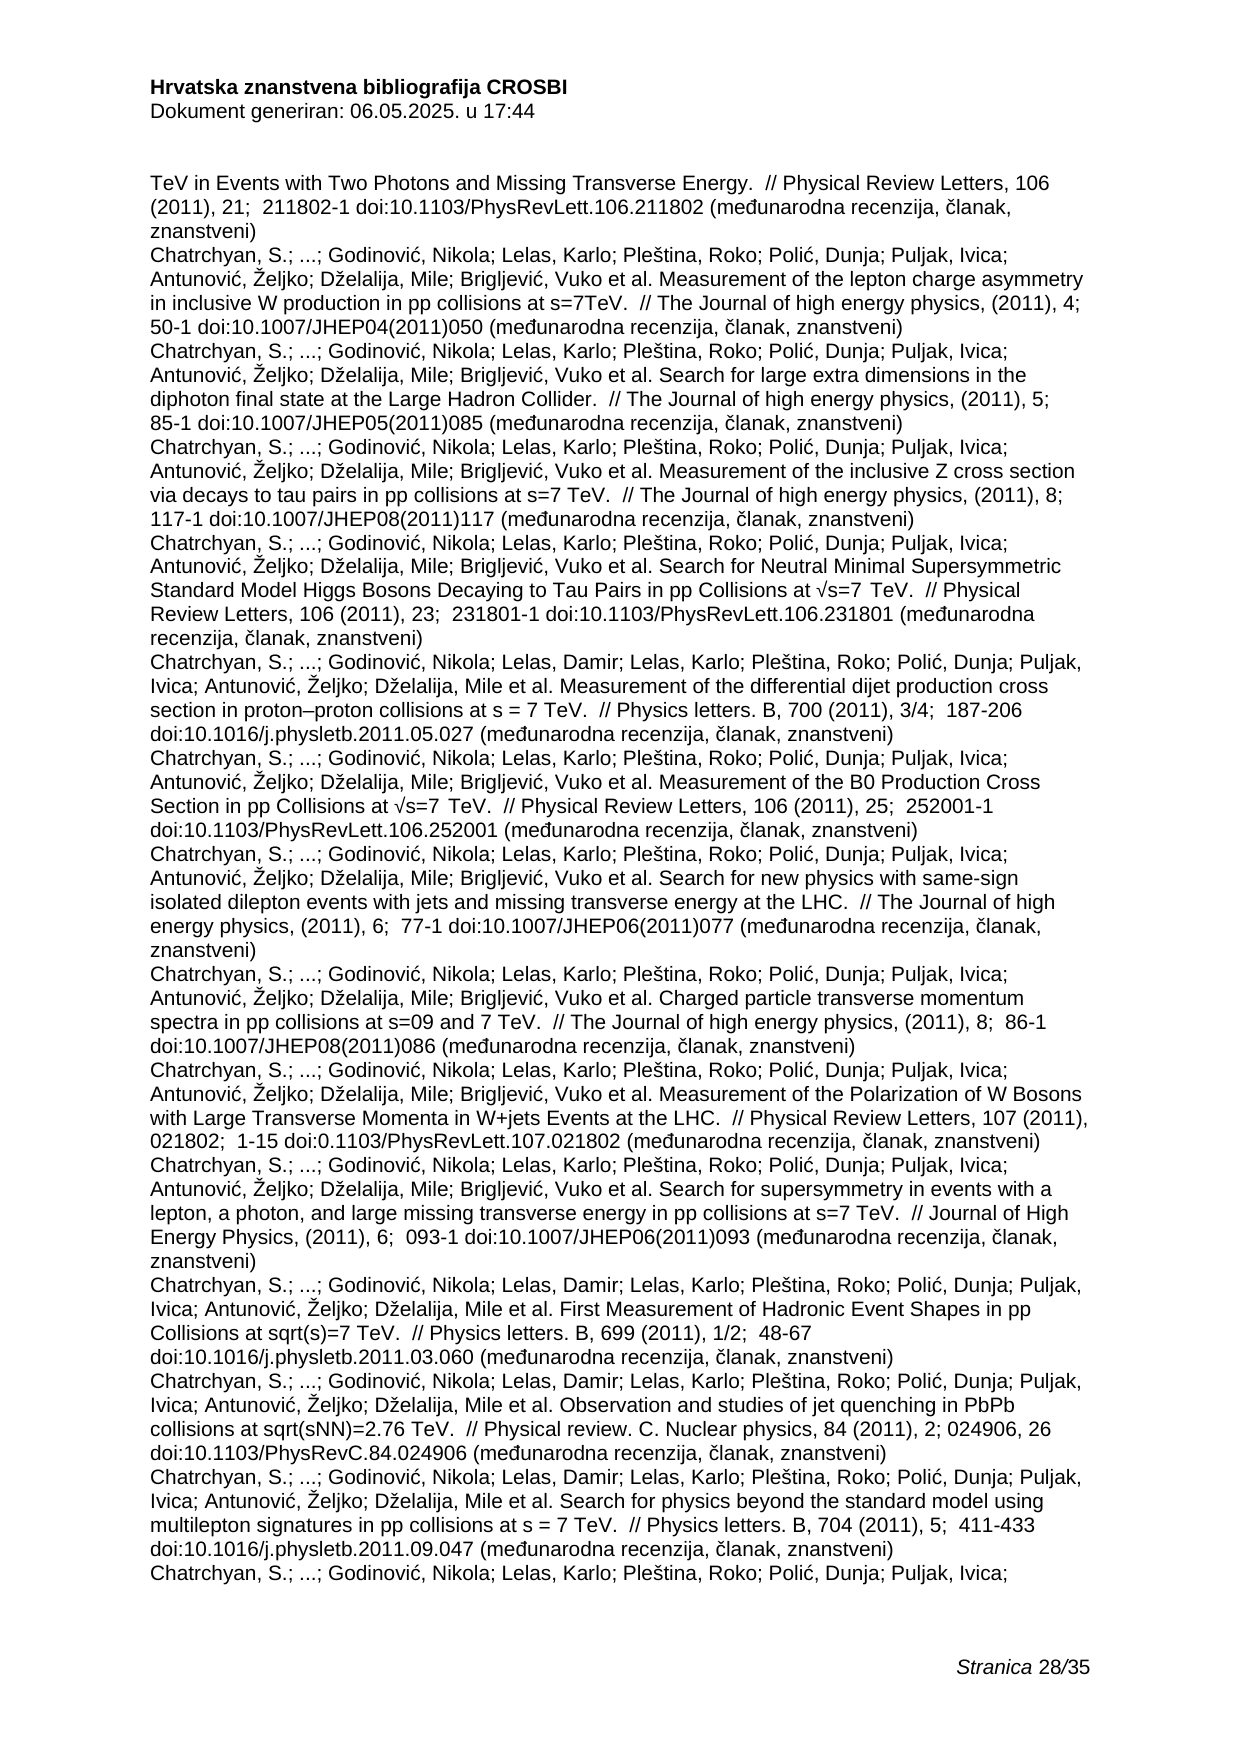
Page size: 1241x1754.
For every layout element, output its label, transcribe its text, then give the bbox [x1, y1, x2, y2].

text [150, 171, 1090, 243]
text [150, 1561, 1090, 1584]
